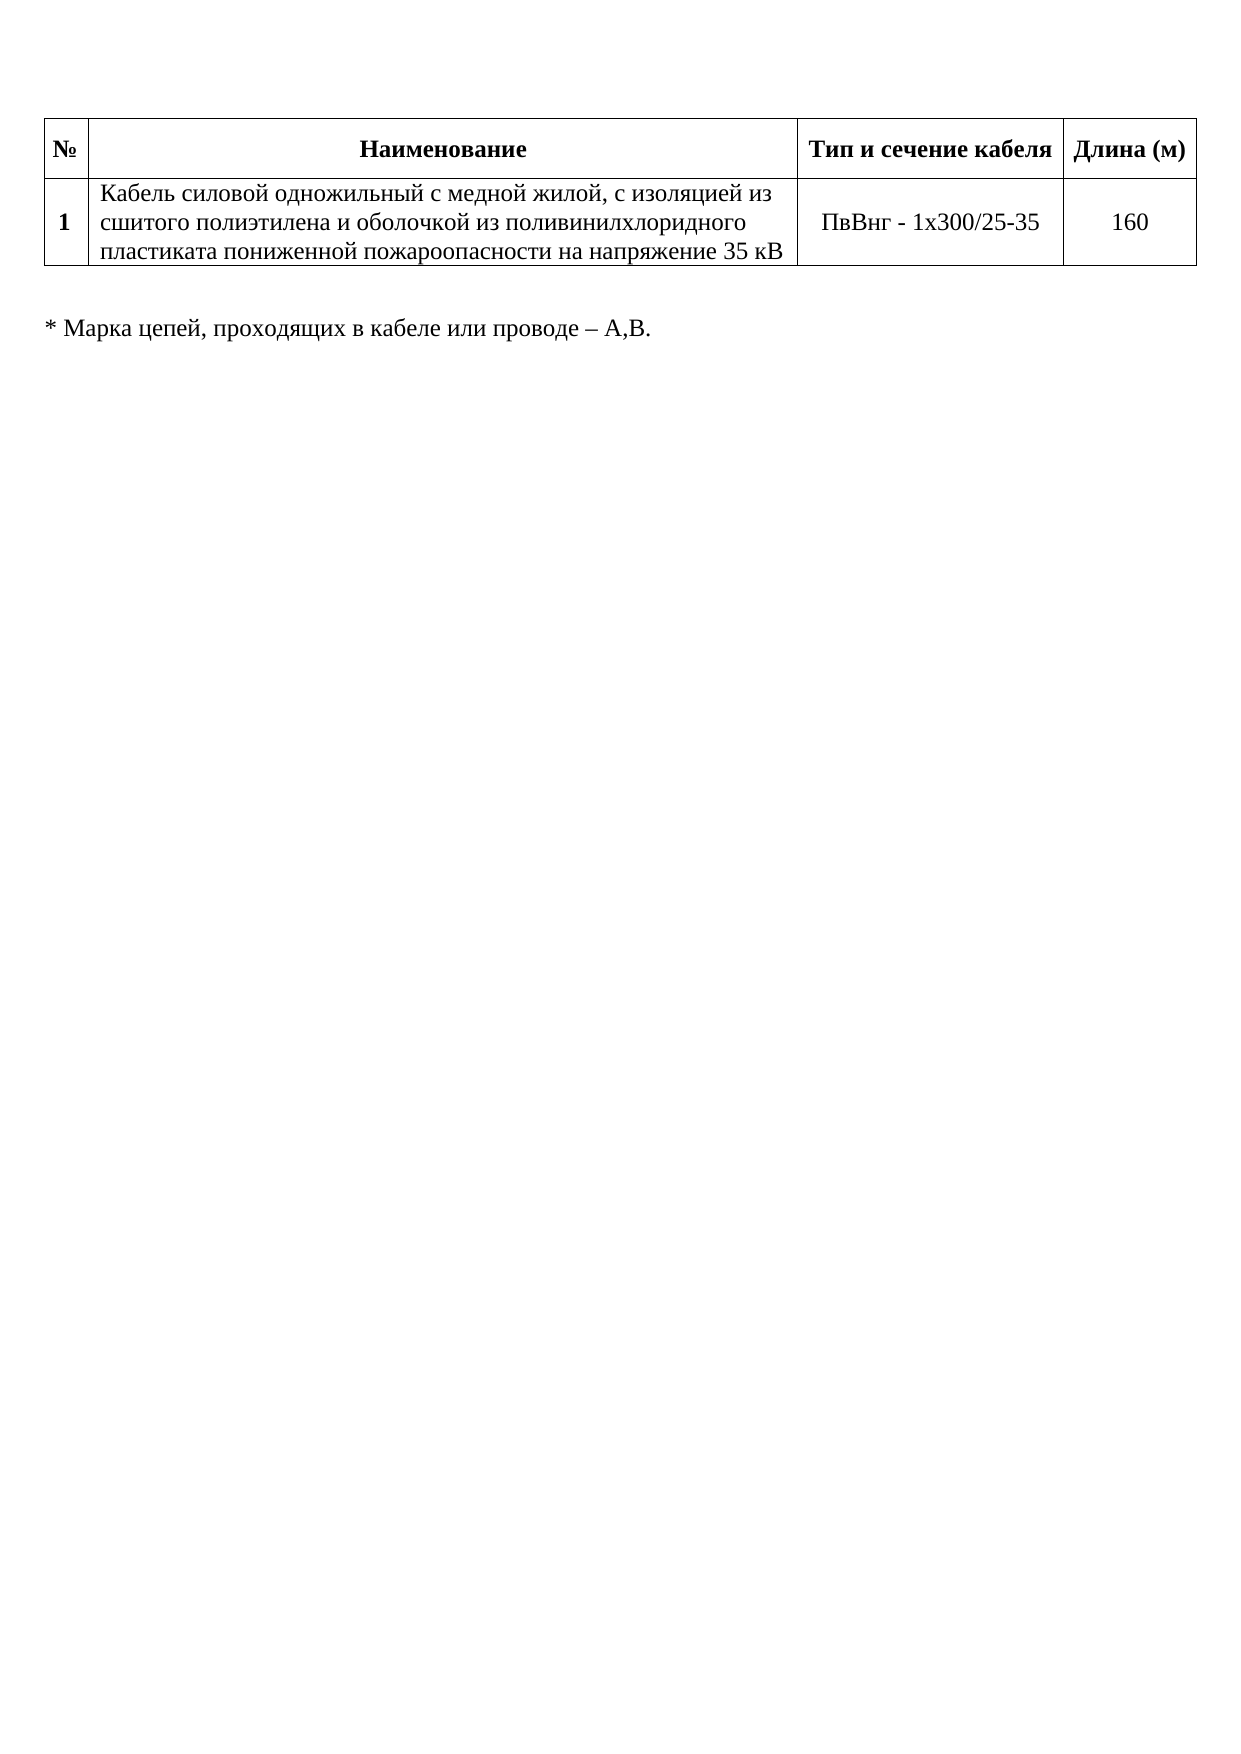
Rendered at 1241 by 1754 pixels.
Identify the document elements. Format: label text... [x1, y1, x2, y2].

table_header Длина (м) [1064, 119, 1196, 177]
table_header Тип и сечение кабеля [798, 119, 1063, 177]
table_cell 160 [1064, 179, 1196, 265]
table_cell 1 [45, 179, 88, 265]
table_cell ПвВнг - 1х300/25-35 [798, 179, 1063, 265]
text * Марка цепей, проходящих в кабеле или проводе – А,В. [44, 313, 1122, 342]
table_cell Кабель силовой одножильный с медной жилой, с изоляцией из сшитого полиэтилена и оболочкой из поливинилхлоридного пластиката пониженной пожароопасности на напряжение 35 кВ [89, 179, 797, 265]
table_header № [45, 119, 88, 177]
table_header Наименование [89, 119, 797, 177]
